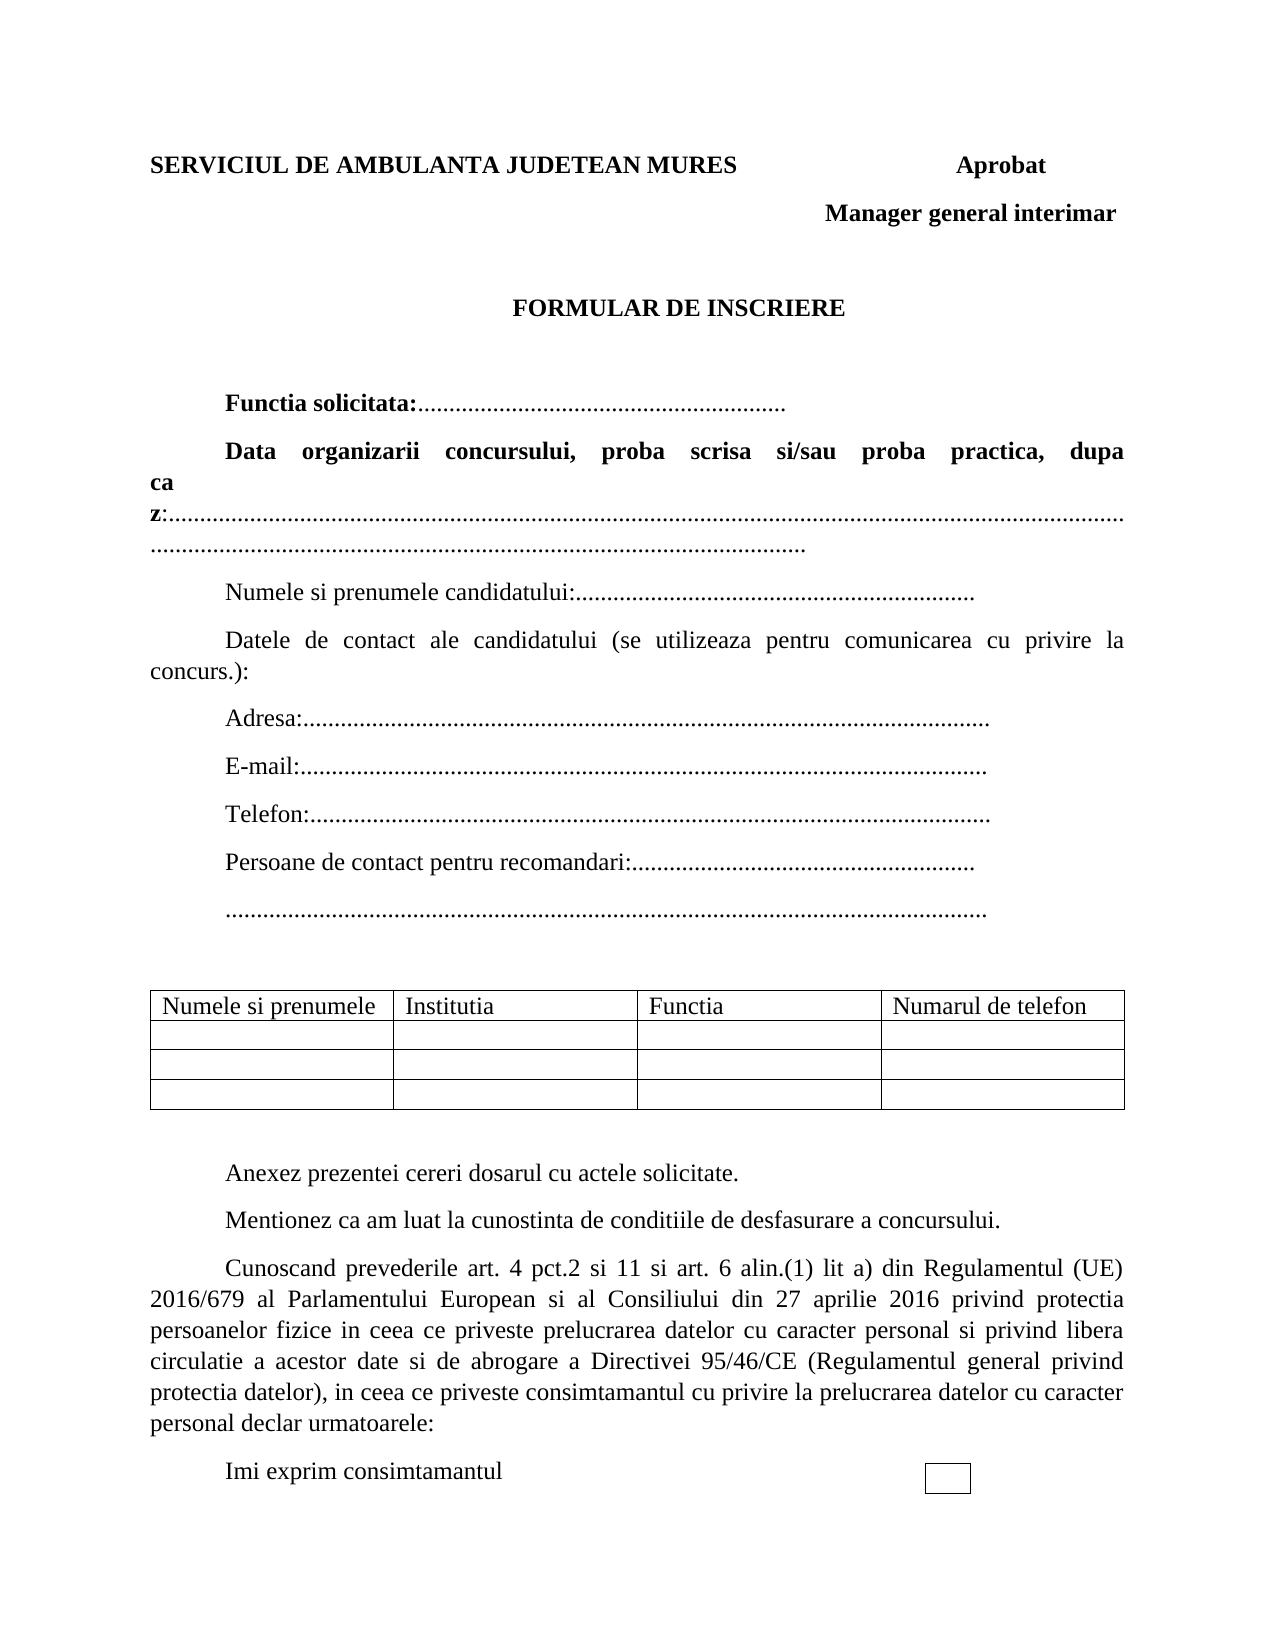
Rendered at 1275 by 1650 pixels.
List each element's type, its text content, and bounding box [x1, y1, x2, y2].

text .......................................................................................................................... [150, 894, 1125, 923]
table_cell [394, 1021, 637, 1049]
table_cell [638, 1080, 881, 1109]
text Data organizarii concursului, proba scrisa si/sau proba practica, dupa caz:.................................................................................................................................................................................................................................................................. [150, 436, 1125, 558]
text Imi exprim consimtamantul [150, 1456, 1125, 1485]
text Cunoscand prevederile art. 4 pct.2 si 11 si art. 6 alin.(1) lit a) din Regulamentul (UE) 2016/679 al Parlamentului European si al Consiliului din 27 aprilie 2016 privind protectia persoanelor fizice in ceea ce priveste prelucrarea datelor cu caracter personal si privind libera circulatie a acestor date si de abrogare a Directivei 95/46/CE (Regulamentul general privind protectia datelor), in ceea ce priveste consimtamantul cu privire la prelucrarea datelor cu caracter personal declar urmatoarele: [150, 1253, 1125, 1437]
text Functia solicitata:........................................................... [150, 388, 1125, 417]
text Datele de contact ale candidatului (se utilizeaza pentru comunicarea cu privire la concurs.): [150, 625, 1125, 684]
text Persoane de contact pentru recomandari:....................................................... [150, 847, 1125, 875]
text E-mail:.............................................................................................................. [150, 751, 1125, 780]
text Manager general interimar [150, 198, 1125, 226]
table_cell [882, 1050, 1124, 1079]
text SERVICIUL DE AMBULANTA JUDETEAN MURES Aprobat [150, 150, 1125, 179]
table_cell [394, 1080, 637, 1109]
text Mentionez ca am luat la cunostinta de conditiile de desfasurare a concursului. [150, 1205, 1125, 1234]
text Numele si prenumele candidatului:................................................................ [150, 577, 1125, 606]
table_header Functia [638, 991, 881, 1019]
table_header Institutia [394, 991, 637, 1019]
text Telefon:............................................................................................................. [150, 799, 1125, 828]
table_cell [151, 1080, 393, 1109]
table_cell [151, 1021, 393, 1049]
table_cell [638, 1050, 881, 1079]
table_header Numele si prenumele [151, 991, 393, 1019]
table_cell [394, 1050, 637, 1079]
text Adresa:.............................................................................................................. [150, 703, 1125, 732]
table_header [926, 1464, 970, 1492]
text Anexez prezentei cereri dosarul cu actele solicitate. [150, 1158, 1125, 1186]
table_cell [882, 1080, 1124, 1109]
table_cell [151, 1050, 393, 1079]
table_header Numarul de telefon [882, 991, 1124, 1019]
table_cell [882, 1021, 1124, 1049]
text FORMULAR DE INSCRIERE [150, 293, 1125, 322]
table_cell [638, 1021, 881, 1049]
